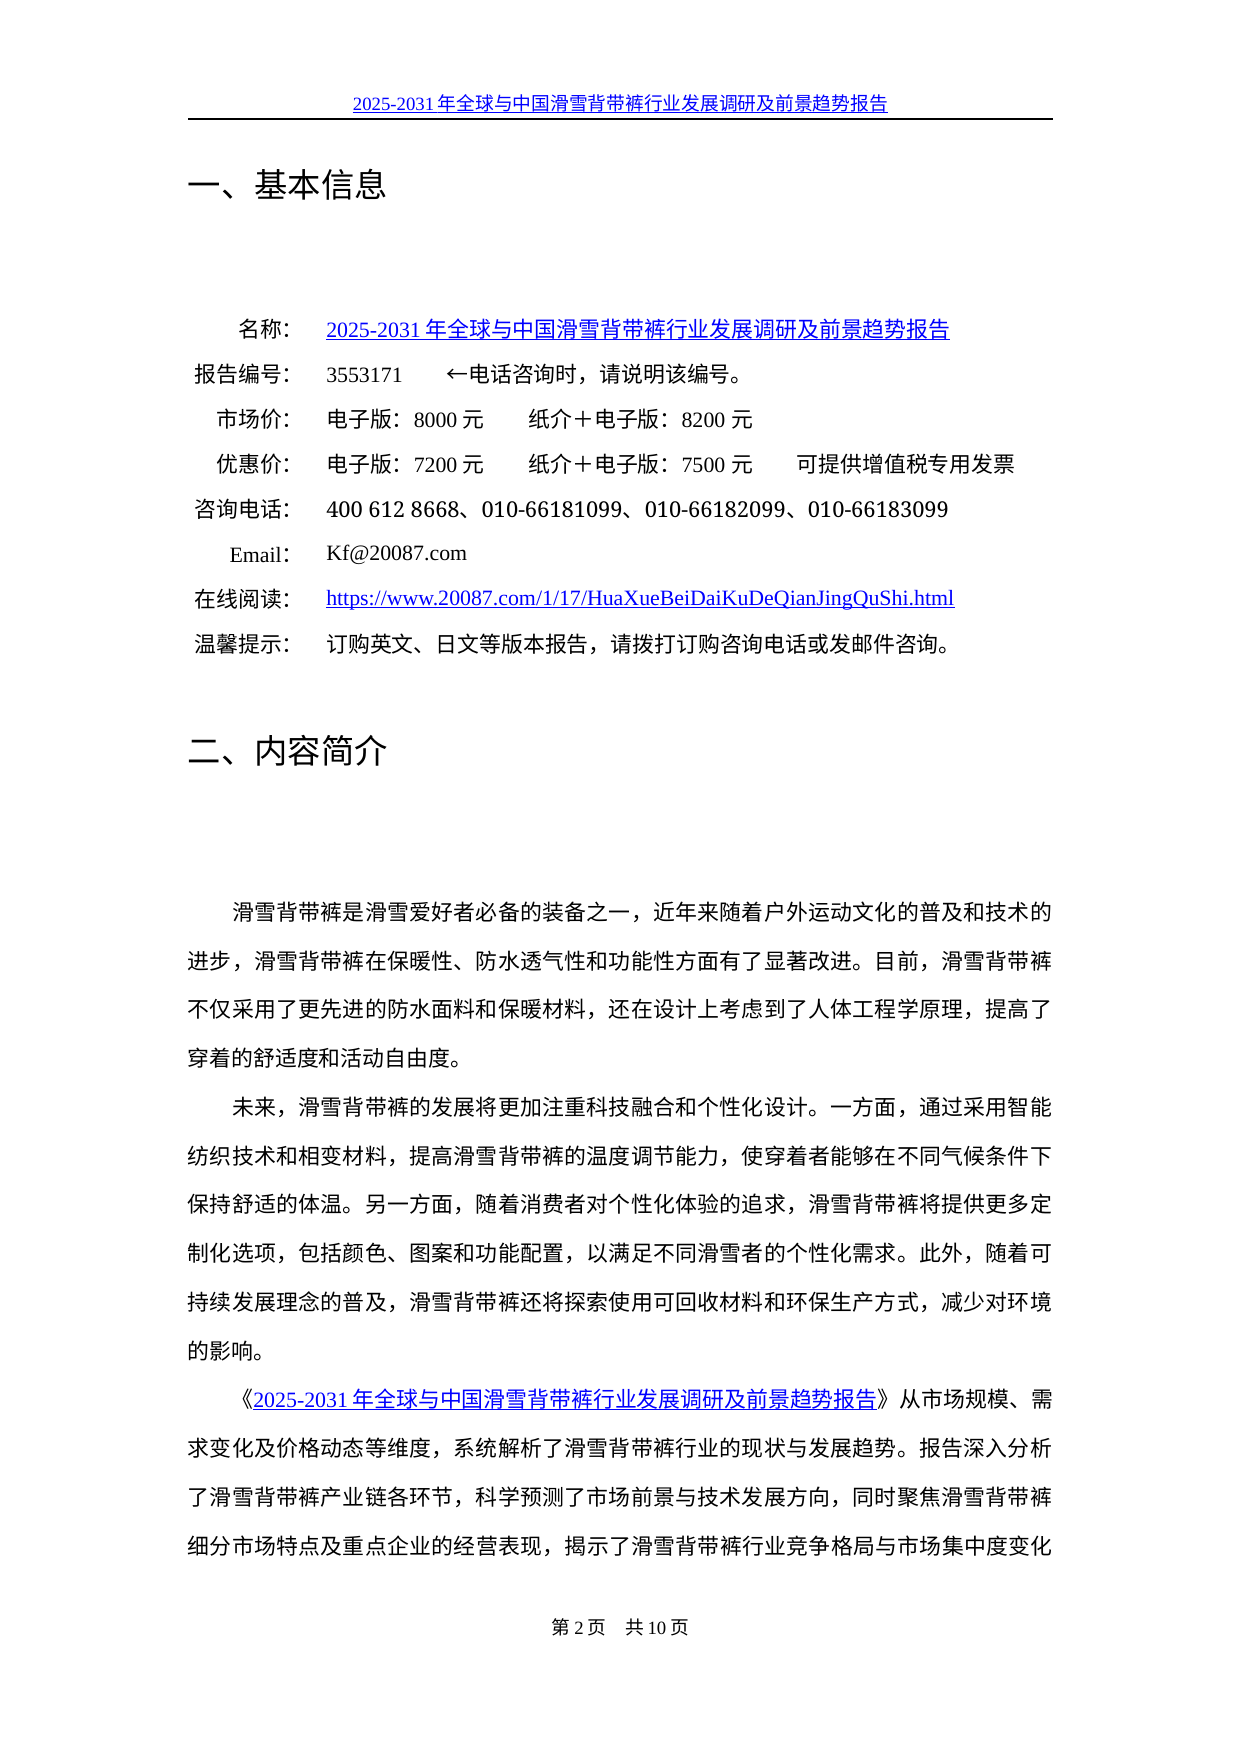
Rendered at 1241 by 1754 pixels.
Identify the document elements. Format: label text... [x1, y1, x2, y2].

title 二、内容简介 [187, 717, 1053, 782]
table_cell Email： [167, 537, 315, 582]
table_header 2025-2031年全球与中国滑雪背带裤行业发展调研及前景趋势报告 [315, 312, 1073, 357]
table_cell 电子版：7200 元 纸介＋电子版：7500 元 可提供增值税专用发票 [315, 447, 1073, 492]
table_cell [315, 582, 1073, 627]
table_cell 咨询电话： [167, 492, 315, 537]
table_cell 订购英文、日文等版本报告，请拨打订购咨询电话或发邮件咨询。 [315, 627, 1073, 672]
table_cell 在线阅读： [167, 582, 315, 627]
table_header 名称： [167, 312, 315, 357]
table_cell 电子版：8000 元 纸介＋电子版：8200 元 [315, 402, 1073, 447]
table_cell 报告编号： [167, 357, 315, 402]
table_cell Kf@20087.com [315, 537, 1073, 582]
title 一、基本信息 [187, 150, 1053, 215]
table_cell 市场价： [167, 402, 315, 447]
table_cell 优惠价： [167, 447, 315, 492]
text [187, 894, 1053, 1561]
table_cell 400 612 8668、010-66181099、010-66182099、010-66183099 [315, 492, 1073, 537]
table_cell 温馨提示： [167, 627, 315, 672]
table_cell 3553171 ←电话咨询时，请说明该编号。 [315, 357, 1073, 402]
